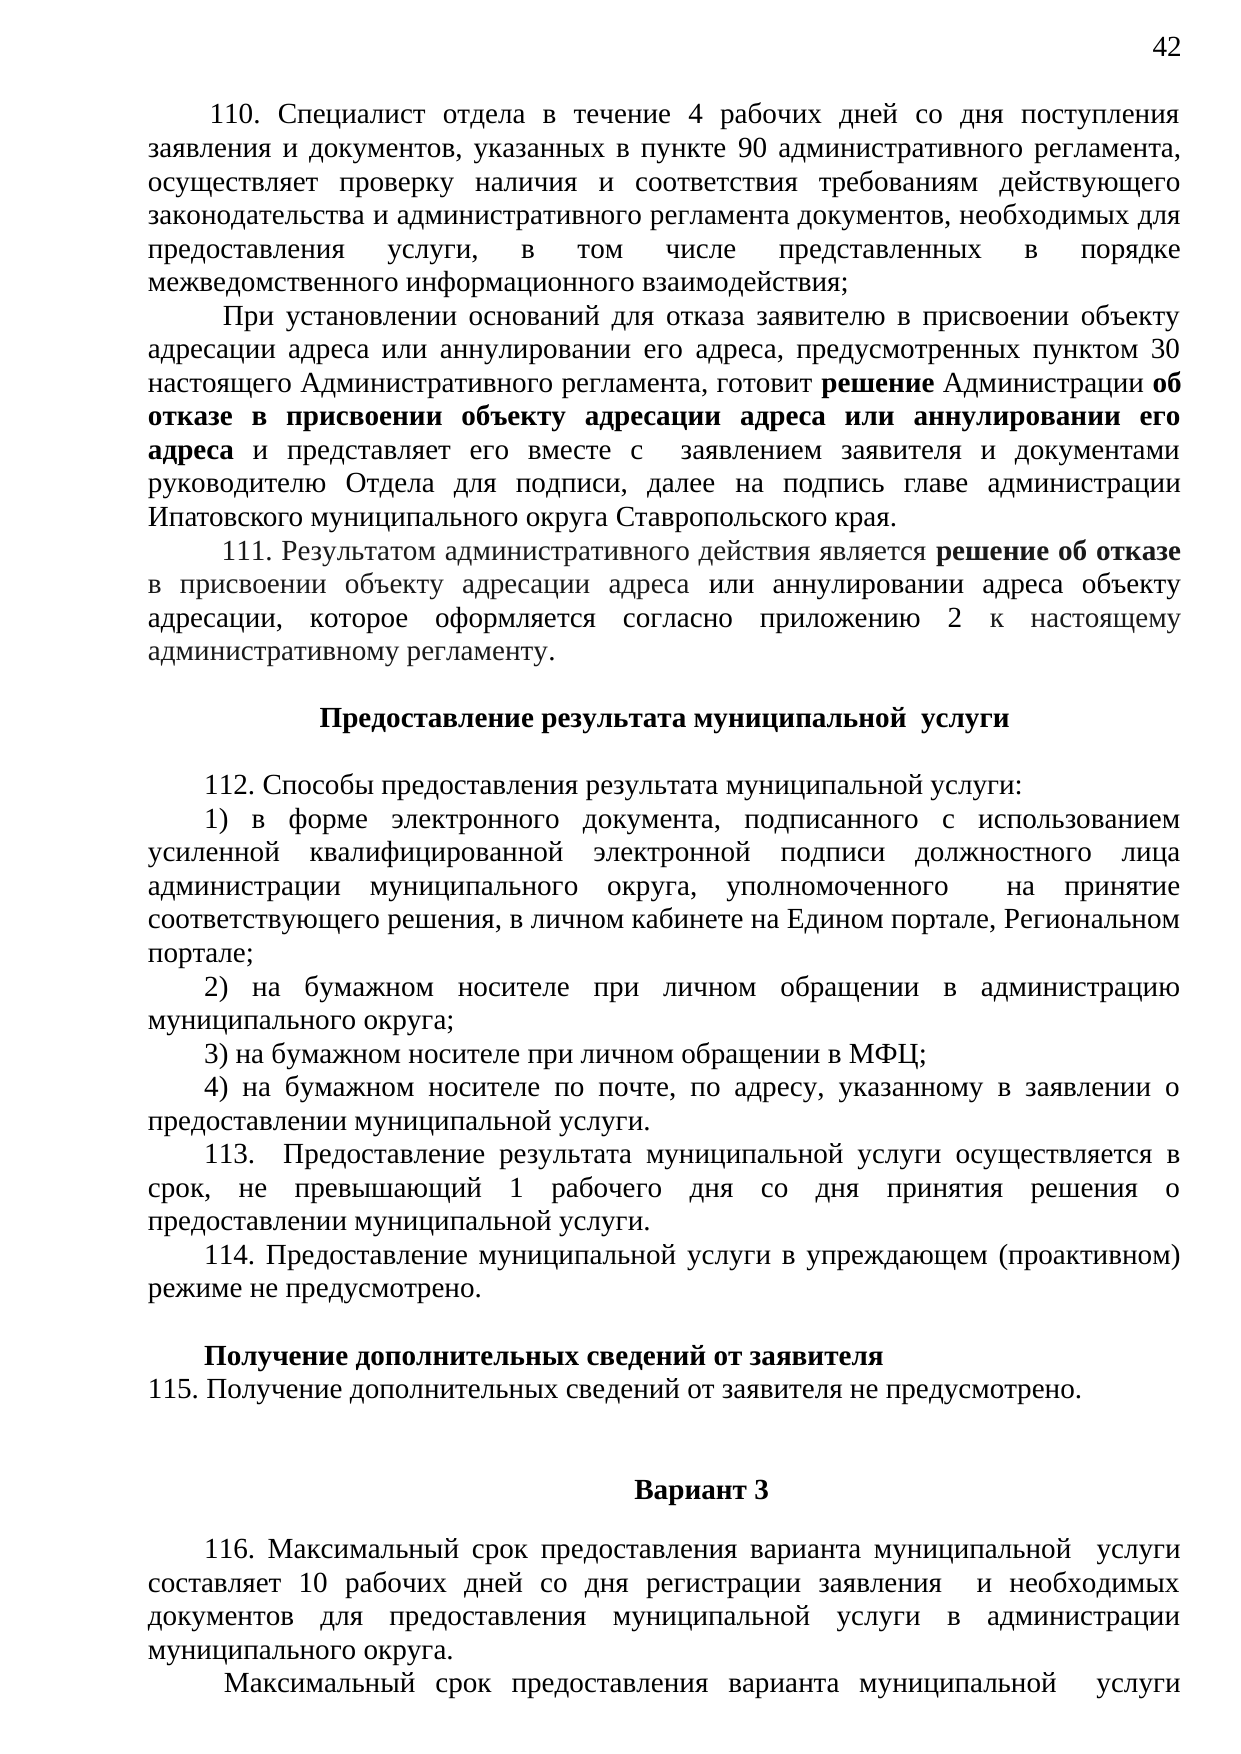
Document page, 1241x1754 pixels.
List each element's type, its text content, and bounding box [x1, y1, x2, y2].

title Предоставление результата муниципальной услуги [148, 700, 1181, 734]
text 116. Максимальный срок предоставления варианта муниципальной услуги составляет 10 рабочих дней со дня регистрации заявления и необходимых документов для предоставления муниципальной услуги в администрации муниципального округа. [148, 1531, 1181, 1665]
text 114. Предоставление муниципальной услуги в упреждающем (проактивном) режиме не предусмотрено. [148, 1237, 1181, 1304]
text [148, 1665, 1181, 1699]
text 112. Способы предоставления результата муниципальной услуги: [148, 767, 1181, 801]
text Вариант 3 [148, 1472, 1181, 1505]
text 111. Результатом административного действия является решение об отказе в присвоении объекту адресации адреса или аннулировании адреса объекту адресации, которое оформляется согласно приложению 2 к настоящему административному регламенту. [148, 533, 1181, 667]
list 110. Специалист отдела в течение 4 рабочих дней со дня поступления заявления и документов, указанных в пункте 90 административного регламента, осуществляет проверку наличия и соответствия требованиям действующего законодательства и административного регламента документов, необходимых для предоставления услуги, в том числе представленных в порядке межведомственного информационного взаимодействия; [148, 97, 1181, 298]
text Получение дополнительных сведений от заявителя [148, 1338, 1181, 1371]
text 3) на бумажном носителе при личном обращении в МФЦ; [148, 1036, 1181, 1069]
text При установлении оснований для отказа заявителю в присвоении объекту адресации адреса или аннулировании его адреса, предусмотренных пунктом 30 настоящего Административного регламента, готовит решение Администрации об отказе в присвоении объекту адресации адреса или аннулировании его адреса и представляет его вместе с заявлением заявителя и документами руководителю Отдела для подписи, далее на подпись главе администрации Ипатовского муниципального округа Ставропольского края. [148, 298, 1181, 533]
text 2) на бумажном носителе при личном обращении в администрацию муниципального округа; [148, 969, 1181, 1036]
text 113. Предоставление результата муниципальной услуги осуществляется в срок, не превышающий 1 рабочего дня со дня принятия решения о предоставлении муниципальной услуги. [148, 1136, 1181, 1237]
text 115. Получение дополнительных сведений от заявителя не предусмотрено. [148, 1371, 1181, 1405]
text 1) в форме электронного документа, подписанного с использованием усиленной квалифицированной электронной подписи должностного лица администрации муниципального округа, уполномоченного на принятие соответствующего решения, в личном кабинете на Едином портале, Региональном портале; [148, 801, 1181, 969]
text 4) на бумажном носителе по почте, по адресу, указанному в заявлении о предоставлении муниципальной услуги. [148, 1069, 1181, 1136]
